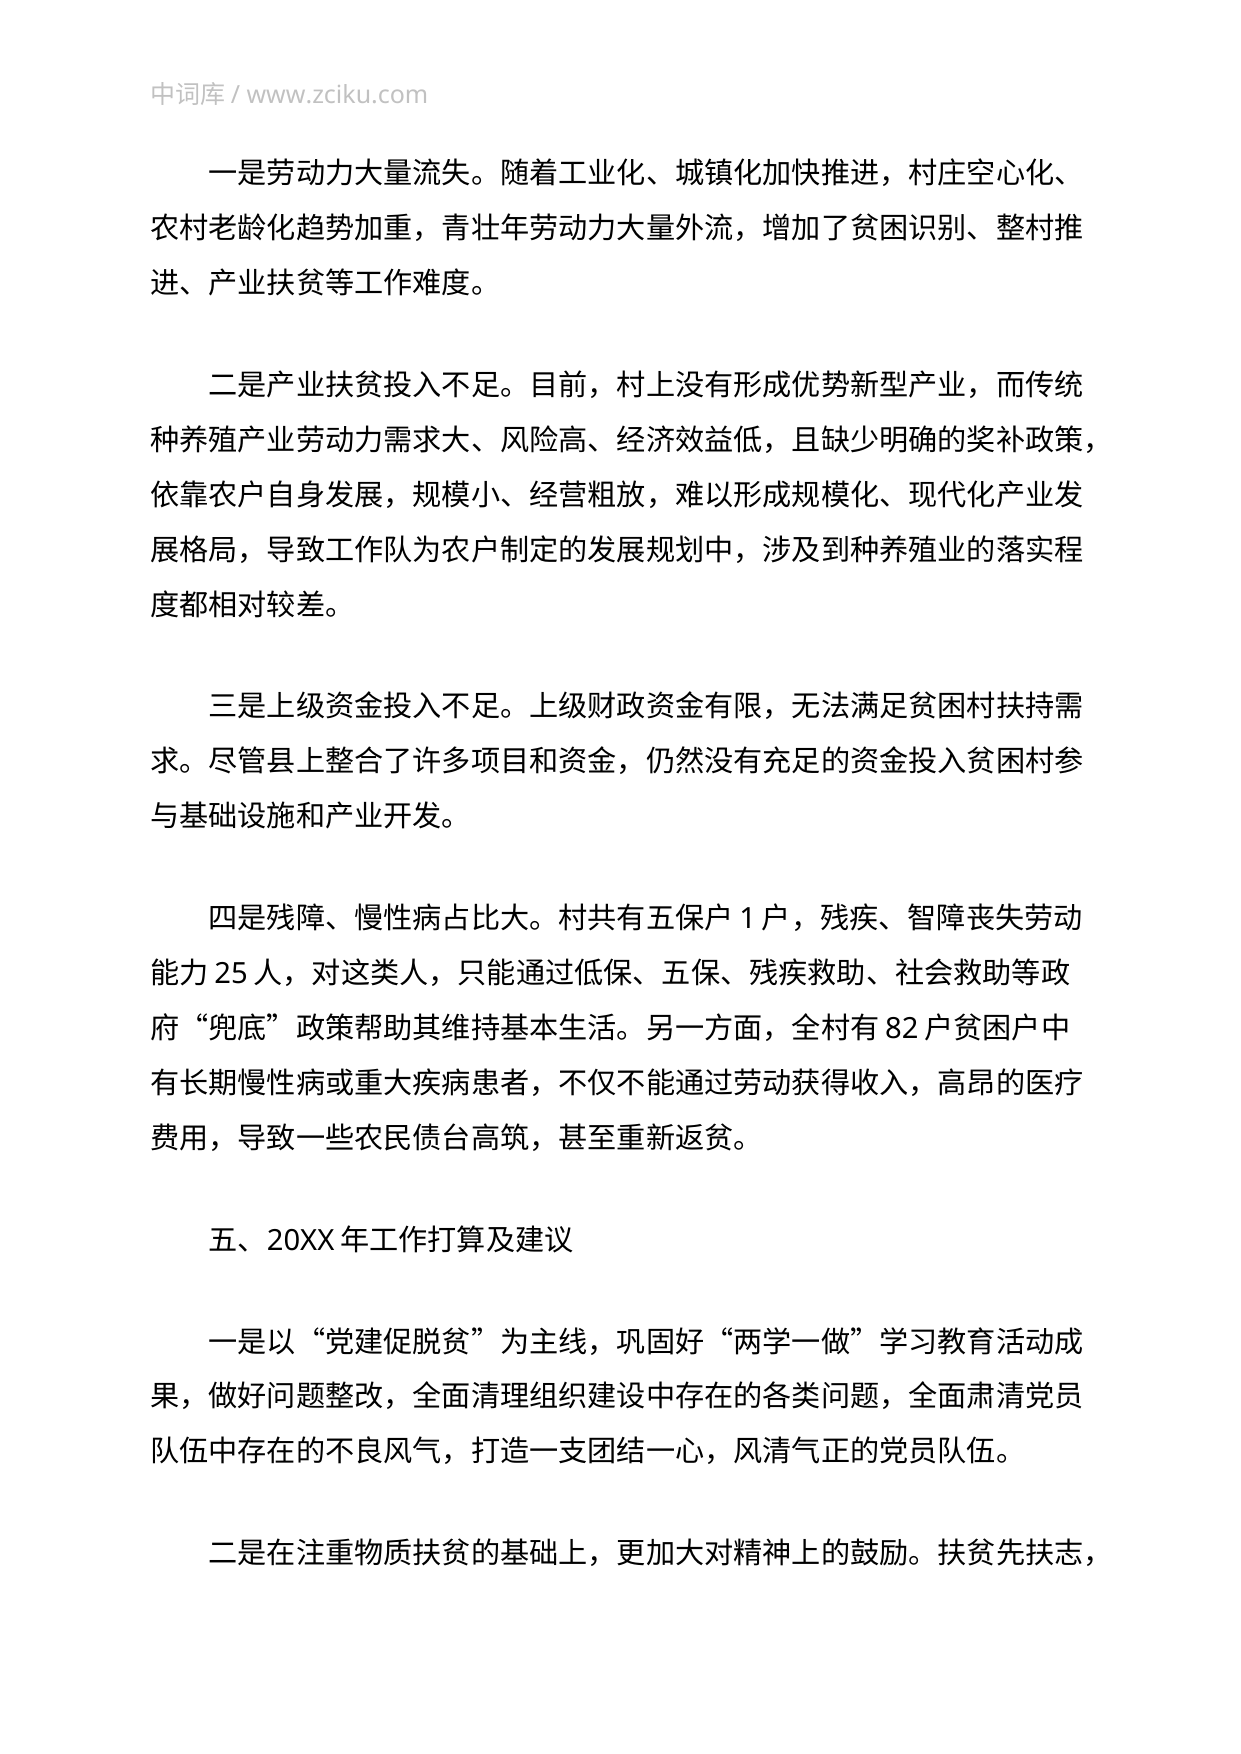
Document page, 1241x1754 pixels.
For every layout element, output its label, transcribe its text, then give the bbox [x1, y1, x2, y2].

text 一是以“党建促脱贫”为主线，巩固好“两学一做”学习教育活动成果，做好问题整改，全面清理组织建设中存在的各类问题，全面肃清党员队伍中存在的不良风气，打造一支团结一心，风清气正的党员队伍。 [150, 1318, 1090, 1470]
text 二是产业扶贫投入不足。目前，村上没有形成优势新型产业，而传统种养殖产业劳动力需求大、风险高、经济效益低，且缺少明确的奖补政策，依靠农户自身发展，规模小、经营粗放，难以形成规模化、现代化产业发展格局，导致工作队为农户制定的发展规划中，涉及到种养殖业的落实程度都相对较差。 [150, 362, 1090, 623]
text 一是劳动力大量流失。随着工业化、城镇化加快推进，村庄空心化、农村老龄化趋势加重，青壮年劳动力大量外流，增加了贫困识别、整村推进、产业扶贫等工作难度。 [150, 150, 1090, 302]
text 三是上级资金投入不足。上级财政资金有限，无法满足贫困村扶持需求。尽管县上整合了许多项目和资金，仍然没有充足的资金投入贫困村参与基础设施和产业开发。 [150, 683, 1090, 835]
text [150, 1530, 1090, 1572]
text 四是残障、慢性病占比大。村共有五保户1户，残疾、智障丧失劳动能力25人，对这类人，只能通过低保、五保、残疾救助、社会救助等政府“兜底”政策帮助其维持基本生活。另一方面，全村有82户贫困户中有长期慢性病或重大疾病患者，不仅不能通过劳动获得收入，高昂的医疗费用，导致一些农民债台高筑，甚至重新返贫。 [150, 894, 1090, 1157]
text 五、20XX年工作打算及建议 [150, 1216, 1090, 1258]
